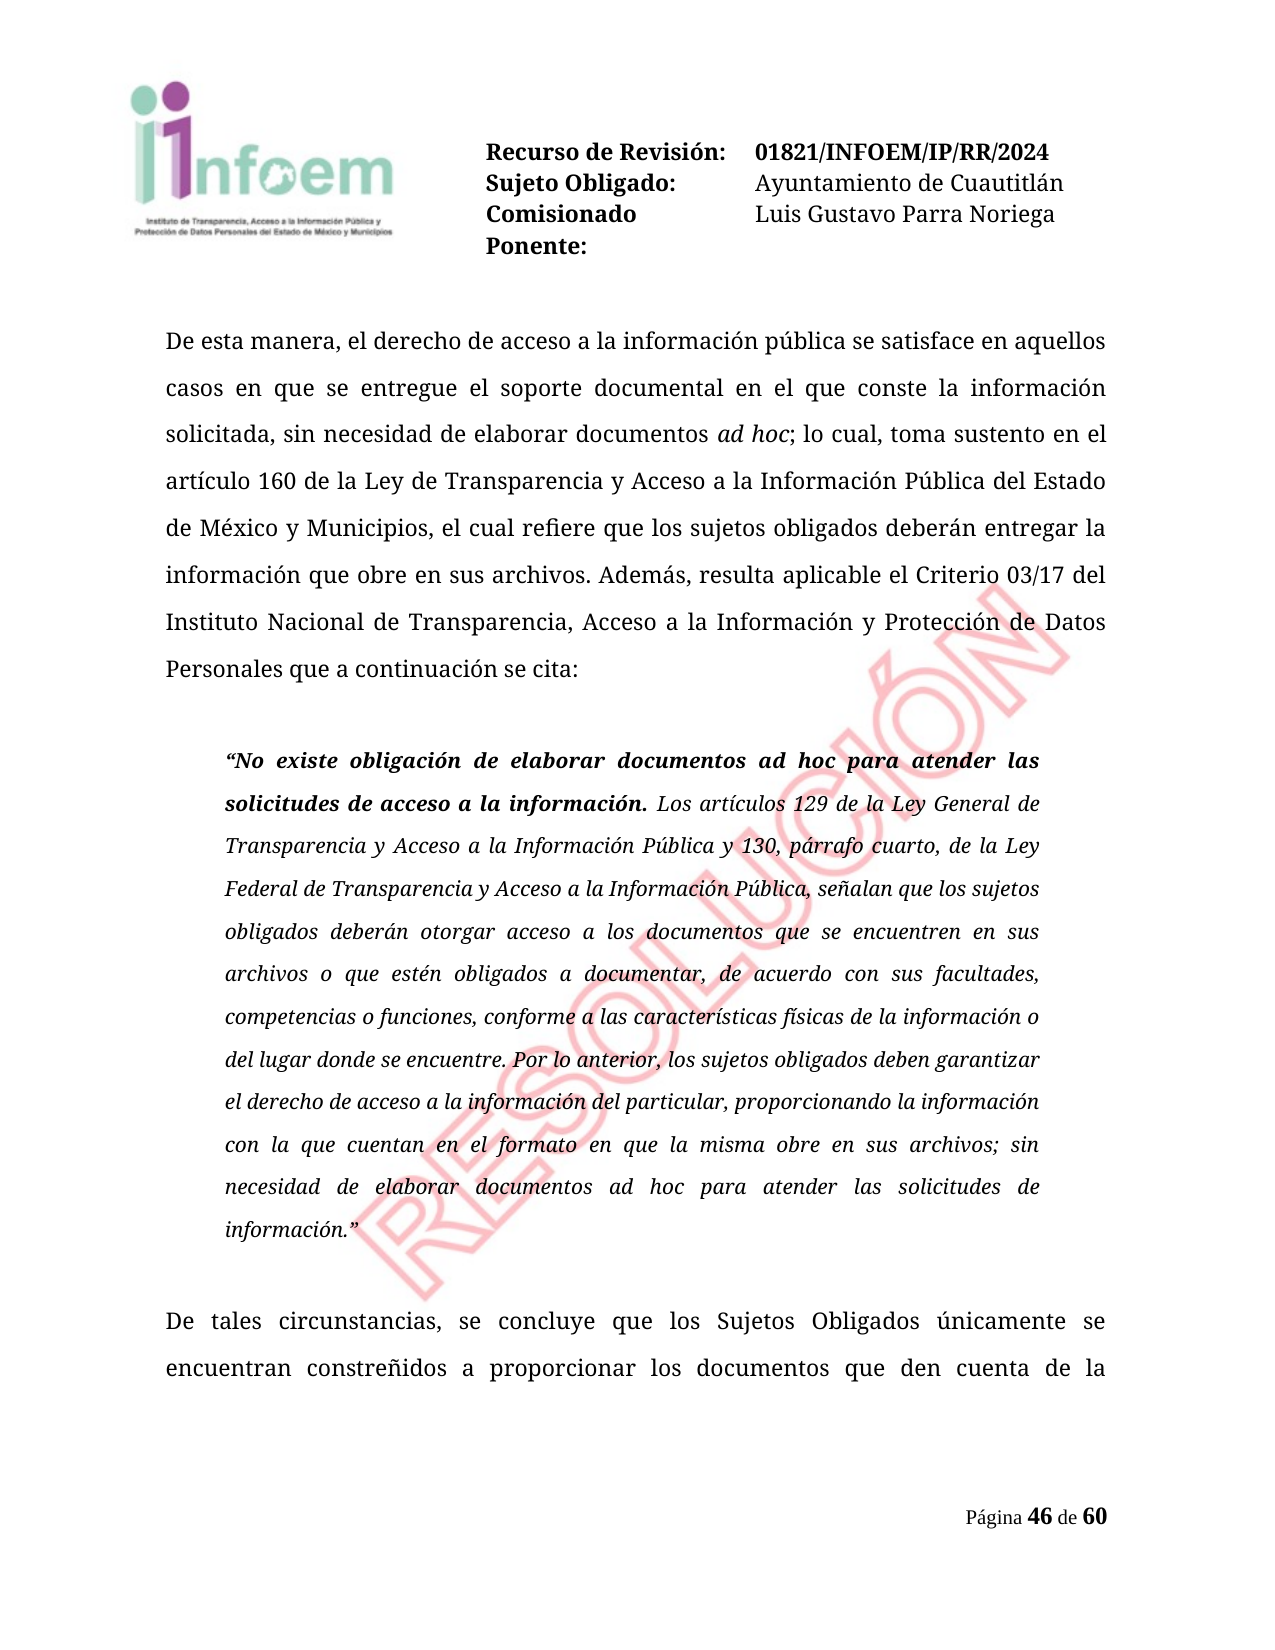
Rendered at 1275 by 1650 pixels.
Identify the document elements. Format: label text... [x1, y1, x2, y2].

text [165, 1304, 1107, 1383]
text De esta manera, el derecho de acceso a la información pública se satisface en aquellos casos en que se entregue el soporte documental en el que conste la información solicitada, sin necesidad de elaborar documentos ad hoc; lo cual, toma sustento en el artículo 160 de la Ley de Transparencia y Acceso a la Información Pública del Estado de México y Municipios, el cual refiere que los sujetos obligados deberán entregar la información que obre en sus archivos. Además, resulta aplicable el Criterio 03/17 del Instituto Nacional de Transparencia, Acceso a la Información y Protección de Datos Personales que a continuación se cita: [165, 324, 1107, 684]
text “No existe obligación de elaborar documentos ad hoc para atender las solicitudes de acceso a la información. Los artículos 129 de la Ley General de Transparencia y Acceso a la Información Pública y 130, párrafo cuarto, de la Ley Federal de Transparencia y Acceso a la Información Pública, señalan que los sujetos obligados deberán otorgar acceso a los documentos que se encuentren en sus archivos o que estén obligados a documentar, de acuerdo con sus facultades, competencias o funciones, conforme a las características físicas de la información o del lugar donde se encuentre. Por lo anterior, los sujetos obligados deben garantizar el derecho de acceso a la información del particular, proporcionando la información con la que cuentan en el formato en que la misma obre en sus archivos; sin necesidad de elaborar documentos ad hoc para atender las solicitudes de información.” [224, 746, 1043, 1243]
picture [1, 16, 1275, 1650]
